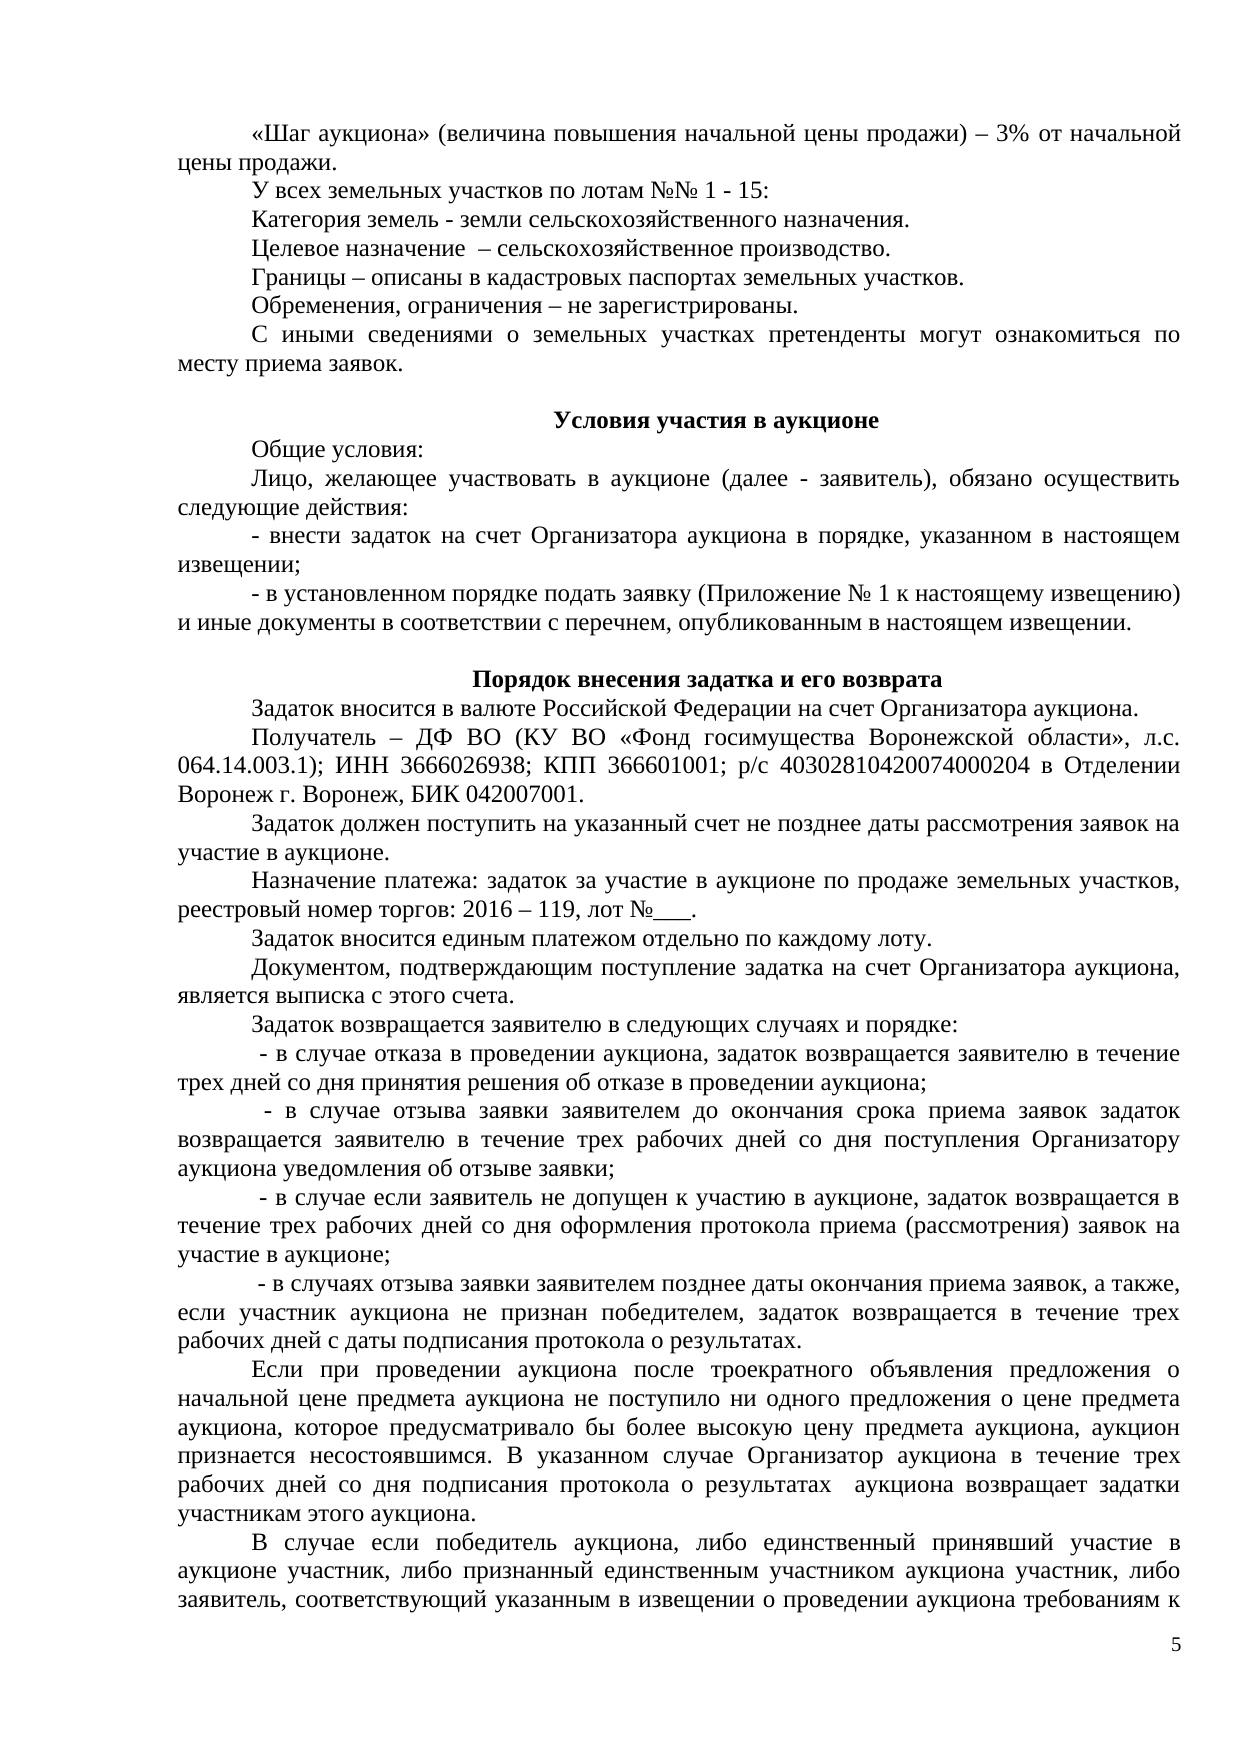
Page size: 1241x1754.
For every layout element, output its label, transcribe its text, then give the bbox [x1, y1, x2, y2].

text Документом, подтверждающим поступление задатка на счет Организатора аукциона, является выписка с этого счета. [177, 952, 1181, 1009]
text Получатель – ДФ ВО (КУ ВО «Фонд госимущества Воронежской области», л.с. 064.14.003.1); ИНН 3666026938; КПП 366601001; р/с 40302810420074000204 в Отделении Воронеж г. Воронеж, БИК 042007001. [177, 722, 1181, 808]
text Обременения, ограничения – не зарегистрированы. [177, 291, 1181, 319]
text - в установленном порядке подать заявку (Приложение № 1 к настоящему извещению) и иные документы в соответствии с перечнем, опубликованным в настоящем извещении. [177, 578, 1181, 636]
text С иными сведениями о земельных участках претенденты могут ознакомиться по месту приема заявок. [177, 319, 1181, 377]
text Лицо, желающее участвовать в аукционе (далее - заявитель), обязано осуществить следующие действия: [177, 463, 1181, 521]
text Задаток возвращается заявителю в следующих случаях и порядке: [177, 1009, 1181, 1038]
text Порядок внесения задатка и его возврата [177, 664, 1181, 693]
text Общие условия: [177, 434, 1181, 463]
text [177, 1527, 1181, 1613]
text «Шаг аукциона» (величина повышения начальной цены продажи) – 3% от начальной цены продажи. [177, 118, 1181, 176]
text - в случаях отзыва заявки заявителем позднее даты окончания приема заявок, а также, если участник аукциона не признан победителем, задаток возвращается в течение трех рабочих дней с даты подписания протокола о результатах. [177, 1268, 1181, 1354]
text Условия участия в аукционе [177, 406, 1181, 434]
text Категория земель - земли сельскохозяйственного назначения. [177, 204, 1181, 233]
text Задаток вносится единым платежом отдельно по каждому лоту. [177, 923, 1181, 952]
text - в случае если заявитель не допущен к участию в аукционе, задаток возвращается в течение трех рабочих дней со дня оформления протокола приема (рассмотрения) заявок на участие в аукционе; [177, 1182, 1181, 1268]
text Назначение платежа: задаток за участие в аукционе по продаже земельных участков, реестровый номер торгов: 2016 – 119, лот №___. [177, 866, 1181, 923]
text - в случае отзыва заявки заявителем до окончания срока приема заявок задаток возвращается заявителю в течение трех рабочих дней со дня поступления Организатору аукциона уведомления об отзыве заявки; [177, 1096, 1181, 1182]
text Задаток должен поступить на указанный счет не позднее даты рассмотрения заявок на участие в аукционе. [177, 808, 1181, 866]
text Задаток вносится в валюте Российской Федерации на счет Организатора аукциона. [177, 693, 1181, 722]
text Границы – описаны в кадастровых паспортах земельных участков. [177, 262, 1181, 291]
text У всех земельных участков по лотам №№ 1 - 15: [177, 176, 1181, 204]
text - внести задаток на счет Организатора аукциона в порядке, указанном в настоящем извещении; [177, 521, 1181, 578]
text - в случае отказа в проведении аукциона, задаток возвращается заявителю в течение трех дней со дня принятия решения об отказе в проведении аукциона; [177, 1038, 1181, 1096]
text Целевое назначение – сельскохозяйственное производство. [177, 233, 1181, 262]
text Если при проведении аукциона после троекратного объявления предложения о начальной цене предмета аукциона не поступило ни одного предложения о цене предмета аукциона, которое предусматривало бы более высокую цену предмета аукциона, аукцион признается несостоявшимся. В указанном случае Организатор аукциона в течение трех рабочих дней со дня подписания протокола о результатах аукциона возвращает задатки участникам этого аукциона. [177, 1354, 1181, 1527]
